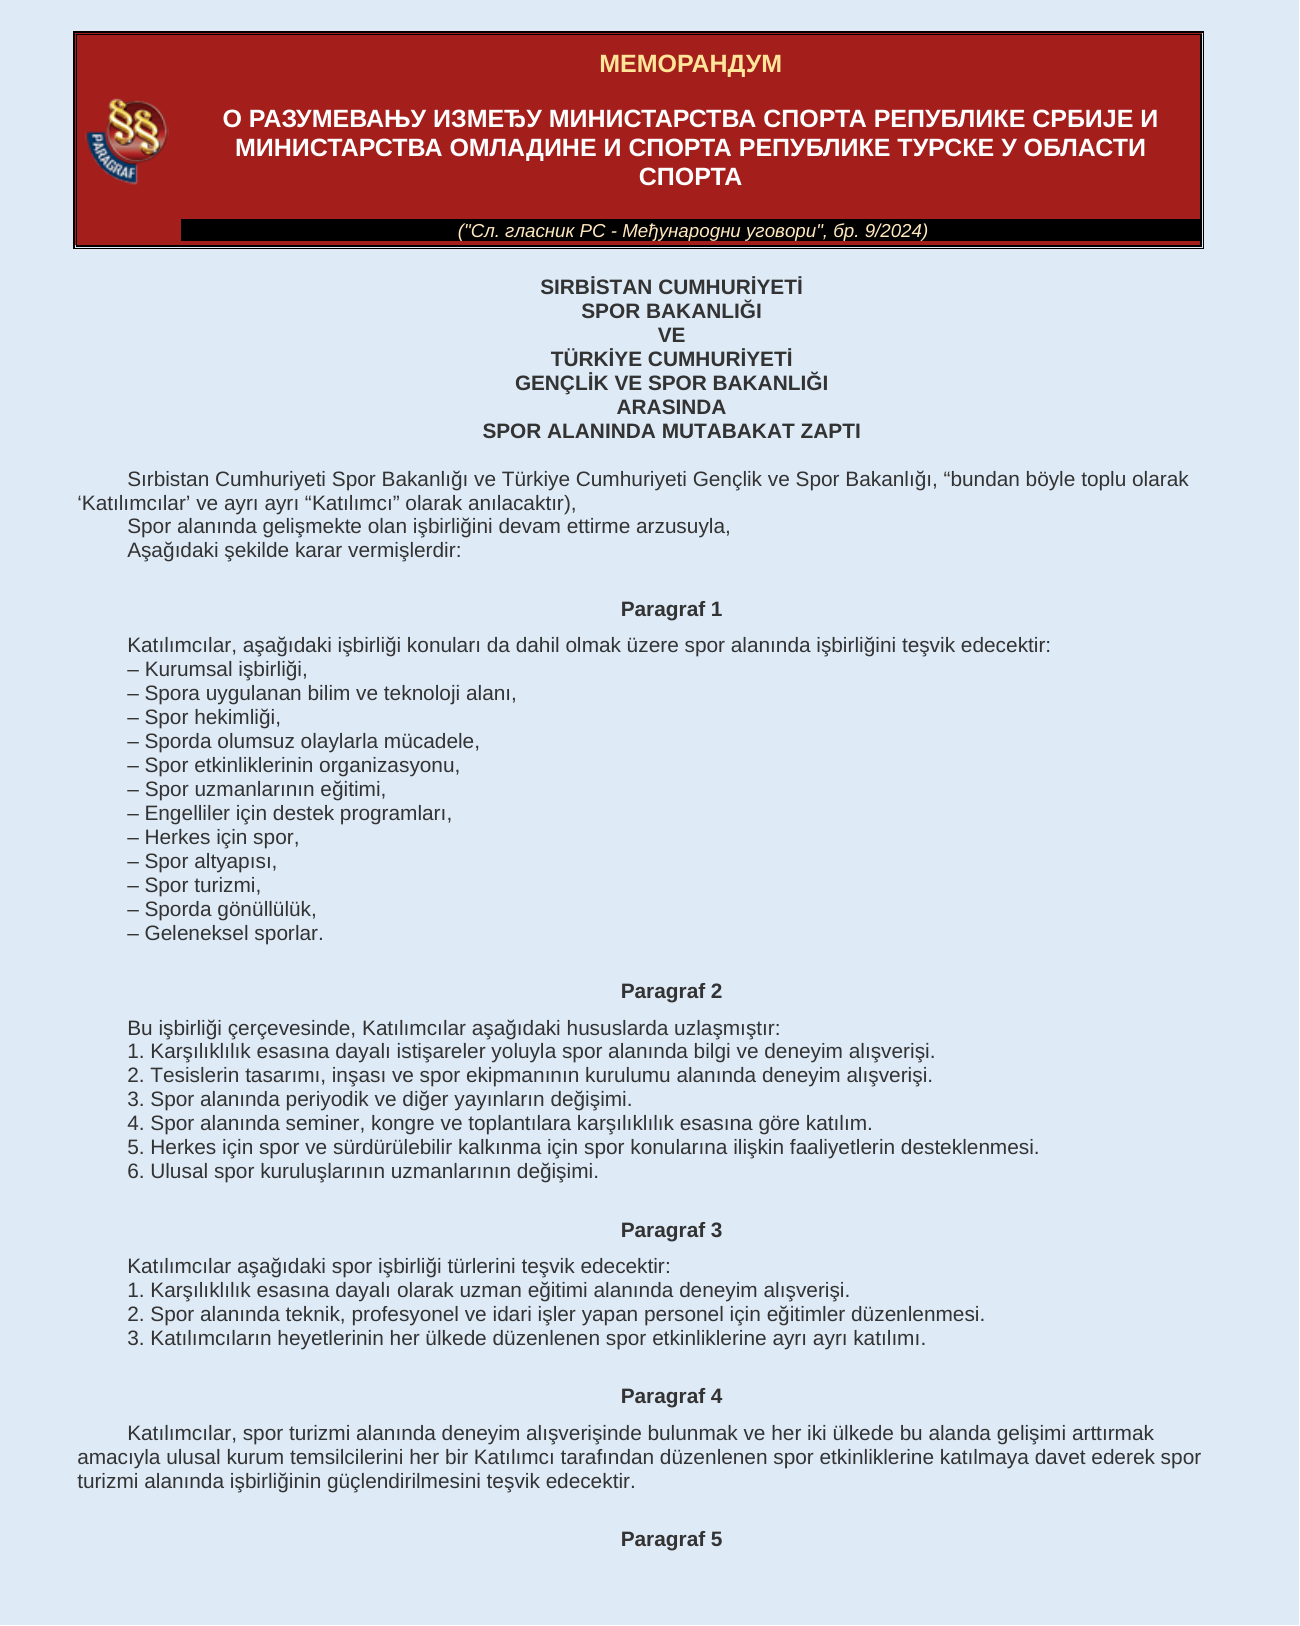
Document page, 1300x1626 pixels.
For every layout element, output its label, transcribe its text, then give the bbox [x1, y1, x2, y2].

text ‒ Spor altyapısı, [77, 849, 1216, 873]
text ‒ Herkes için spor, [77, 825, 1216, 849]
text Paragraf 5 [77, 1527, 1216, 1551]
text Katılımcılar, spor turizmi alanında deneyim alışverişinde bulunmak ve her iki ülkede bu alanda gelişimi arttırmak amacıyla ulusal kurum temsilcilerini her bir Katılımcı tarafından düzenlenen spor etkinliklerine katılmaya davet ederek spor turizmi alanında işbirliğinin güçlendirilmesini teşvik edecektir. [77, 1421, 1216, 1492]
text GENÇLİK VE SPOR BAKANLIĞI [77, 371, 1216, 394]
text 3. Katılımcıların heyetlerinin her ülkede düzenlenen spor etkinliklerine ayrı ayrı katılımı. [77, 1326, 1216, 1350]
text Paragraf 2 [77, 979, 1216, 1003]
text Spor alanında gelişmekte olan işbirliğini devam ettirme arzusuyla, [77, 514, 1216, 538]
text ‒ Spor etkinliklerinin organizasyonu, [77, 753, 1216, 777]
text Aşağıdaki şekilde karar vermişlerdir: [77, 538, 1216, 562]
text ‒ Spor uzmanlarının eğitimi, [77, 777, 1216, 801]
table_header [77, 35, 179, 245]
text SIRBİSTAN CUMHURİYETİ [77, 275, 1216, 299]
text Sırbistan Cumhuriyeti Spor Bakanlığı ve Türkiye Cumhuriyeti Gençlik ve Spor Bakanlığı, “bundan böyle toplu olarak ‘Katılımcılar’ ve ayrı ayrı “Katılımcı” olarak anılacaktır), [77, 466, 1216, 514]
text Paragraf 3 [77, 1217, 1216, 1241]
text ‒ Geleneksel sporlar. [77, 921, 1216, 944]
text 3. Spor alanında periyodik ve diğer yayınların değişimi. [77, 1087, 1216, 1111]
text SPOR ALANINDA MUTABAKAT ZAPTI [77, 418, 1216, 442]
text ‒ Spor hekimliği, [77, 705, 1216, 729]
text ‒ Engelliler için destek programları, [77, 801, 1216, 825]
text ‒ Spora uygulanan bilim ve teknoloji alanı, [77, 681, 1216, 705]
text Bu işbirliği çerçevesinde, Katılımcılar aşağıdaki hususlarda uzlaşmıştır: [77, 1015, 1216, 1039]
text VE [77, 323, 1216, 347]
text ‒ Sporda gönüllülük, [77, 897, 1216, 921]
text 6. Ulusal spor kuruluşlarının uzmanlarının değişimi. [77, 1159, 1216, 1183]
text Paragraf 1 [77, 597, 1216, 621]
table_header МЕМОРАНДУМ О РАЗУМЕВАЊУ ИЗМЕЂУ МИНИСТАРСТВА СПОРТА РЕПУБЛИКЕ СРБИЈЕ И МИНИСТАРСТВА ОМЛАДИНЕ И СПОРТА РЕПУБЛИКЕ ТУРСКЕ У ОБЛАСТИ СПОРТА ("Сл. гласник РС - Међународни уговори", бр. 9/2024) [179, 35, 1200, 245]
text 5. Herkes için spor ve sürdürülebilir kalkınma için spor konularına ilişkin faaliyetlerin desteklenmesi. [77, 1135, 1216, 1159]
text 2. Tesislerin tasarımı, inşası ve spor ekipmanının kurulumu alanında deneyim alışverişi. [77, 1063, 1216, 1087]
picture [83, 93, 170, 186]
text TÜRKİYE CUMHURİYETİ [77, 347, 1216, 371]
text SPOR BAKANLIĞI [77, 299, 1216, 323]
text ‒ Kurumsal işbirliği, [77, 657, 1216, 681]
text Katılımcılar, aşağıdaki işbirliği konuları da dahil olmak üzere spor alanında işbirliğini teşvik edecektir: [77, 633, 1216, 657]
text ‒ Sporda olumsuz olaylarla mücadele, [77, 729, 1216, 753]
text ‒ Spor turizmi, [77, 873, 1216, 897]
text 2. Spor alanında teknik, profesyonel ve idari işler yapan personel için eğitimler düzenlenmesi. [77, 1302, 1216, 1326]
text ARASINDA [77, 394, 1216, 418]
text Paragraf 4 [77, 1384, 1216, 1408]
text 1. Karşılıklılık esasına dayalı olarak uzman eğitimi alanında deneyim alışverişi. [77, 1278, 1216, 1302]
text Katılımcılar aşağıdaki spor işbirliği türlerini teşvik edecektir: [77, 1254, 1216, 1278]
text 1. Karşılıklılık esasına dayalı istişareler yoluyla spor alanında bilgi ve deneyim alışverişi. [77, 1039, 1216, 1063]
text 4. Spor alanında seminer, kongre ve toplantılara karşılıklılık esasına göre katılım. [77, 1111, 1216, 1135]
